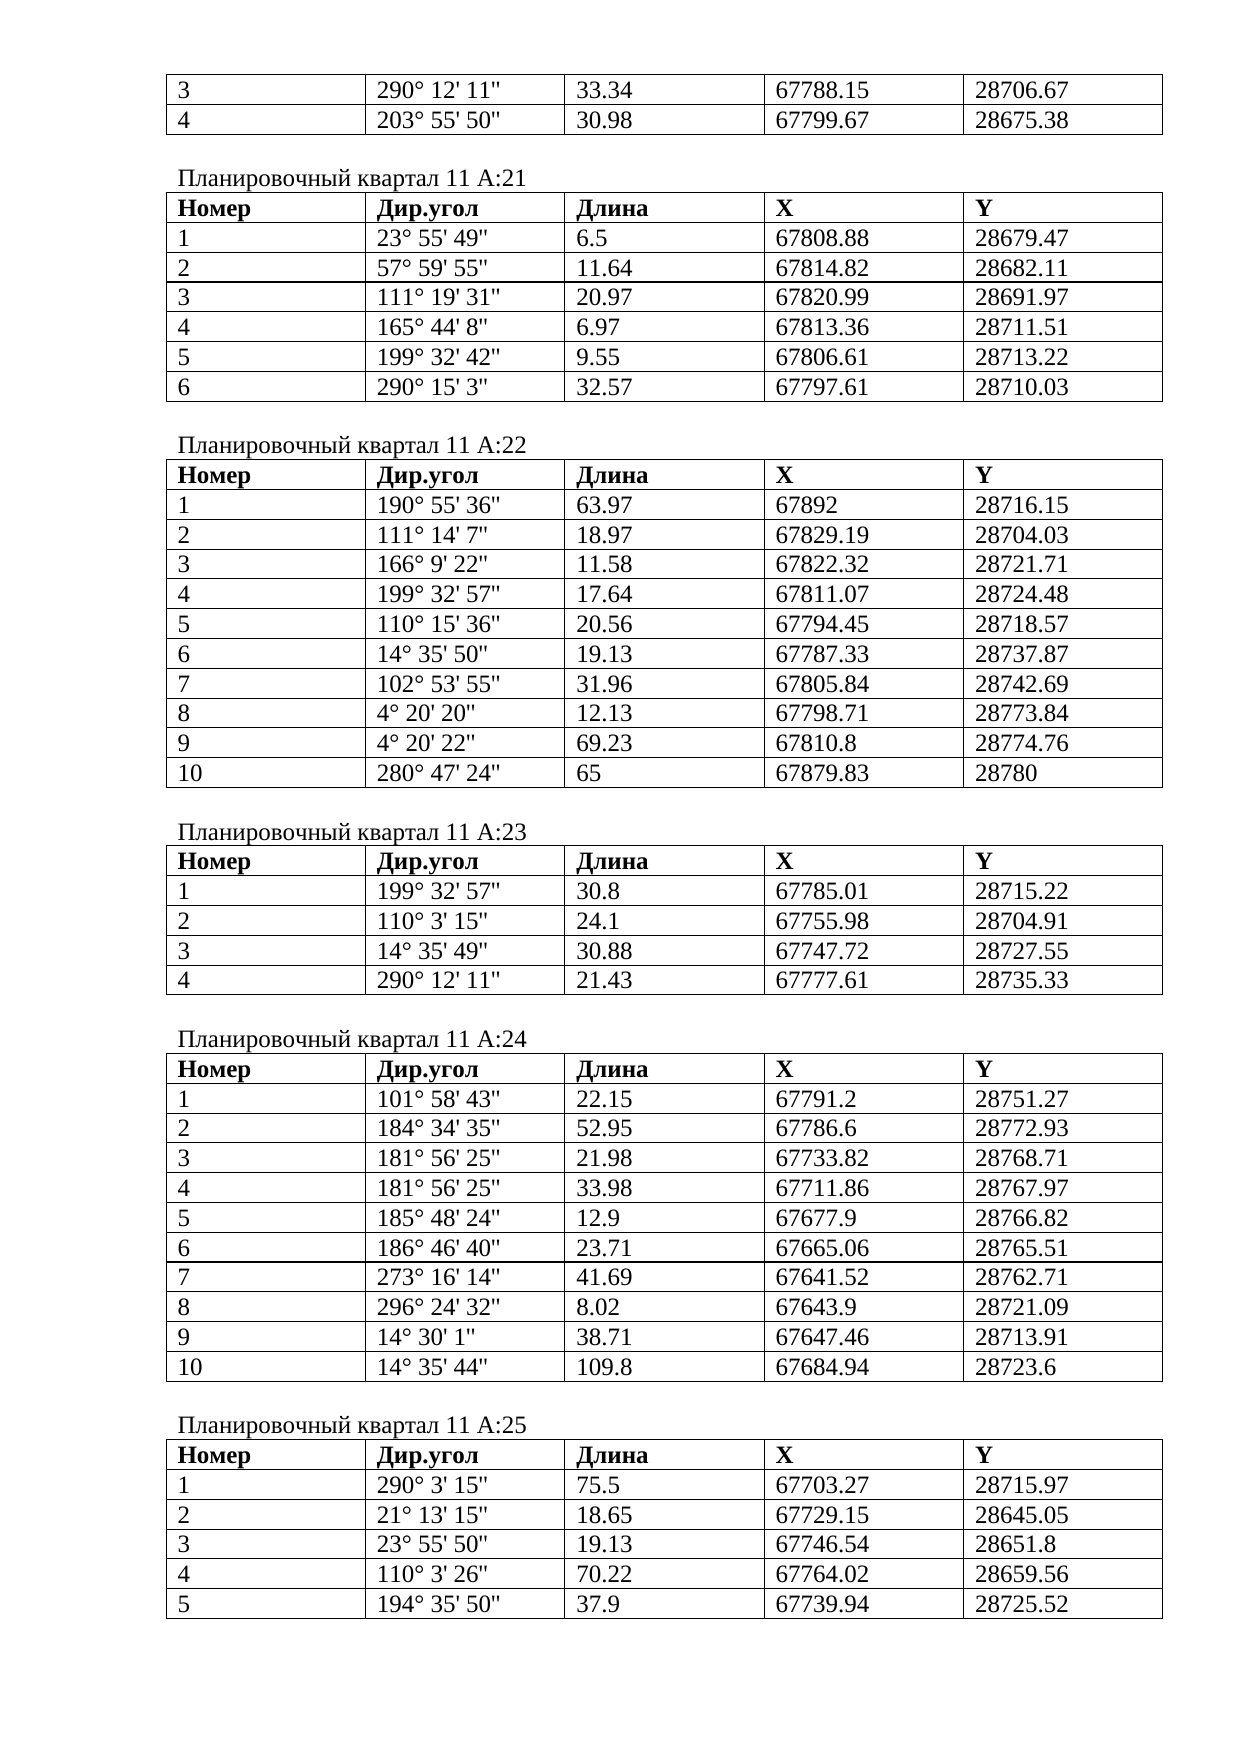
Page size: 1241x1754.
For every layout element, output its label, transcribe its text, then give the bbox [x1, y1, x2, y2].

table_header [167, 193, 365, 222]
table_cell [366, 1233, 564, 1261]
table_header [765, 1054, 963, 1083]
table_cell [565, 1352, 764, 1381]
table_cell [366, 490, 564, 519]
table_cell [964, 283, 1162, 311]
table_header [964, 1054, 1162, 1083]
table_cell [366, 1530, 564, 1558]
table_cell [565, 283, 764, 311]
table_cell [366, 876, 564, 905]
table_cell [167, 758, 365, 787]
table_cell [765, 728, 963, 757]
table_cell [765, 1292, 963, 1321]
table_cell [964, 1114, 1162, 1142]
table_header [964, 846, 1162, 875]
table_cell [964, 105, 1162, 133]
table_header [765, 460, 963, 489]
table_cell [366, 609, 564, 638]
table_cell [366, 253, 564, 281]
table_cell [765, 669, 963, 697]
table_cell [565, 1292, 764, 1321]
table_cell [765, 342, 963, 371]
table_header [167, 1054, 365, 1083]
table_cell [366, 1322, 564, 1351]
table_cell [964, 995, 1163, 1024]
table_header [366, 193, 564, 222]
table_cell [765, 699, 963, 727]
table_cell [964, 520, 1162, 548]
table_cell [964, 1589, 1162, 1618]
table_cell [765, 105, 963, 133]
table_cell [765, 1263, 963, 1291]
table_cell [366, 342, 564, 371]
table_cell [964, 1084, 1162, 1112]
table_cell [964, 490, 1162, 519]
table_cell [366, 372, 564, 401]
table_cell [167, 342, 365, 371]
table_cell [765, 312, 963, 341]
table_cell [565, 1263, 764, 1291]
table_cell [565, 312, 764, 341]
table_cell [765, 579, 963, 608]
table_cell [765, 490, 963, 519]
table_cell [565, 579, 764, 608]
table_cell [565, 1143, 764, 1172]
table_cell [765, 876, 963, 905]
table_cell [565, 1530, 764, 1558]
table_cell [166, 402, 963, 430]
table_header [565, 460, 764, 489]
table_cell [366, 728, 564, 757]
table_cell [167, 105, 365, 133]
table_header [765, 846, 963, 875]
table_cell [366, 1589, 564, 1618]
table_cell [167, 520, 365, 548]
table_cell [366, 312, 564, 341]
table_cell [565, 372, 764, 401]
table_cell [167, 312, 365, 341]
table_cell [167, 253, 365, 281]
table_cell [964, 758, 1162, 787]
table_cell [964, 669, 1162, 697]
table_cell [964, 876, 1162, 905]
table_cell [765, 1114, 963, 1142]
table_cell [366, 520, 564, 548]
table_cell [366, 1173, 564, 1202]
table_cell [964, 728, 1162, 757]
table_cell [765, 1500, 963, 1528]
text Планировочный квартал 11 А:23 [177, 817, 1152, 845]
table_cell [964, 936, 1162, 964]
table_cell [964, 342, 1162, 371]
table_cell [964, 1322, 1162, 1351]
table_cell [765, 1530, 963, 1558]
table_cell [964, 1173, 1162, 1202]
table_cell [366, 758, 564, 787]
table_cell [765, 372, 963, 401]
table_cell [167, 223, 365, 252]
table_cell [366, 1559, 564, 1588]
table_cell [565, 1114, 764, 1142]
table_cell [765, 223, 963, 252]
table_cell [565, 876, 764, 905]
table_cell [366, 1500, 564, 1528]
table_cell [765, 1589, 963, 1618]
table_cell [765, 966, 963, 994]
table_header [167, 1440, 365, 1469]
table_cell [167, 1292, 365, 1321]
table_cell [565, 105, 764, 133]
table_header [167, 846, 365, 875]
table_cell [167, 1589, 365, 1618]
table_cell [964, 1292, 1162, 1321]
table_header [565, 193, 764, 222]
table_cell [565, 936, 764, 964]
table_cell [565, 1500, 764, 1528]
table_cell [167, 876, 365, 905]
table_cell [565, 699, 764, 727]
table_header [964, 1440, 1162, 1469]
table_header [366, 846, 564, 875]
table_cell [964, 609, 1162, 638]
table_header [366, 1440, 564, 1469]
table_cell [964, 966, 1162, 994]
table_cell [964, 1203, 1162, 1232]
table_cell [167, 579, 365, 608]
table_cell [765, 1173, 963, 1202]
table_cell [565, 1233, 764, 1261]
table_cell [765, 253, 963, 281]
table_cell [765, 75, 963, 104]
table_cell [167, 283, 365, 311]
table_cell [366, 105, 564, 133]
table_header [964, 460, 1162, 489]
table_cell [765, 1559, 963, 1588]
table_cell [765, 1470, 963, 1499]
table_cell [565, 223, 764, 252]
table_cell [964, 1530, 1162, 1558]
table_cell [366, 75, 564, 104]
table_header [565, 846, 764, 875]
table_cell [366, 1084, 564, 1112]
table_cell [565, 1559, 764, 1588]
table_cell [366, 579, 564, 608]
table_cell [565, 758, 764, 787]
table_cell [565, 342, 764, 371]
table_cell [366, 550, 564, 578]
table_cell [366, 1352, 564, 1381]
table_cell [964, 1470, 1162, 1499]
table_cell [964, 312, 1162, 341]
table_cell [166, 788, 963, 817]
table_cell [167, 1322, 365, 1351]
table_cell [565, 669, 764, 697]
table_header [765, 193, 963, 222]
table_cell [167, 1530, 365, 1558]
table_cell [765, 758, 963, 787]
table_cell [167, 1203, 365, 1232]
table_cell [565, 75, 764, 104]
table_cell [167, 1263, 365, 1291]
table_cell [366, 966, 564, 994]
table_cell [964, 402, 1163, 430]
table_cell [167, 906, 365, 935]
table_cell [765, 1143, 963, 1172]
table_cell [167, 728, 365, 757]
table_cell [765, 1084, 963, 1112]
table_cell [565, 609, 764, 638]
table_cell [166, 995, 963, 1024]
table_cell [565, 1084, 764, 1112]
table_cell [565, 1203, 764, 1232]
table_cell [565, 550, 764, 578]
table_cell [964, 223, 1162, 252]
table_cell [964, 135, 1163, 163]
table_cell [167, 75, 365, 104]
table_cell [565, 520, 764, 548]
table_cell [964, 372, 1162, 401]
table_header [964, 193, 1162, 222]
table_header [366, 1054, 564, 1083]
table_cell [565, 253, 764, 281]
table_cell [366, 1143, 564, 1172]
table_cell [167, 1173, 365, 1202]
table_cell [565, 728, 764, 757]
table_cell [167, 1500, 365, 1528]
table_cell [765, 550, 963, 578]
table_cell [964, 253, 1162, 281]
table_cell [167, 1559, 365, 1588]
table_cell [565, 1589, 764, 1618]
text Планировочный квартал 11 А:25 [177, 1410, 1152, 1439]
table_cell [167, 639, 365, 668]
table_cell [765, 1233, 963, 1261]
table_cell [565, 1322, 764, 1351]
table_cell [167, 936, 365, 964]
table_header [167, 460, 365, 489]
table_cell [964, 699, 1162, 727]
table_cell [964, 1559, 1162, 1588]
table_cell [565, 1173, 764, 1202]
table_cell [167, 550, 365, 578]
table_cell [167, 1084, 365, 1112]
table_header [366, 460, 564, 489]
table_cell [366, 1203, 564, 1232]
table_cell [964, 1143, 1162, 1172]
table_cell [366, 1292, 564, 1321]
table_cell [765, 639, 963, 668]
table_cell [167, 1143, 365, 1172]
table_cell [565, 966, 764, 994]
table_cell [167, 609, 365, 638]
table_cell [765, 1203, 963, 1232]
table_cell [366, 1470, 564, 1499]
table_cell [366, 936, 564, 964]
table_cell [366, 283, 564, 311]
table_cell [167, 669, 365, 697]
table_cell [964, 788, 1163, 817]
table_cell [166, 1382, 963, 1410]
text Планировочный квартал 11 А:22 [177, 430, 1152, 459]
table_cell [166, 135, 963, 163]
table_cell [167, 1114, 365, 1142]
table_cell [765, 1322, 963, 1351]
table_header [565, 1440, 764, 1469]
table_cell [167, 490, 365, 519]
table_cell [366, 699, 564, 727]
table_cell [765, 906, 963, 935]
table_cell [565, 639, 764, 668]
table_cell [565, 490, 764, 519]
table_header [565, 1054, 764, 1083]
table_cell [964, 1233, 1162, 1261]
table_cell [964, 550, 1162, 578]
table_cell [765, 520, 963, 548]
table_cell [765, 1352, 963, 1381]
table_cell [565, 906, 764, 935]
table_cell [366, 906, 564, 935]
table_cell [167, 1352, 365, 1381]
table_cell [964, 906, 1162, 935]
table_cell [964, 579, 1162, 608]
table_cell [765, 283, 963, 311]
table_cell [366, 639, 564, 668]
text Планировочный квартал 11 А:24 [177, 1024, 1152, 1053]
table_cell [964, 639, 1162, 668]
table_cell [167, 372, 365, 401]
text Планировочный квартал 11 А:21 [177, 163, 1152, 192]
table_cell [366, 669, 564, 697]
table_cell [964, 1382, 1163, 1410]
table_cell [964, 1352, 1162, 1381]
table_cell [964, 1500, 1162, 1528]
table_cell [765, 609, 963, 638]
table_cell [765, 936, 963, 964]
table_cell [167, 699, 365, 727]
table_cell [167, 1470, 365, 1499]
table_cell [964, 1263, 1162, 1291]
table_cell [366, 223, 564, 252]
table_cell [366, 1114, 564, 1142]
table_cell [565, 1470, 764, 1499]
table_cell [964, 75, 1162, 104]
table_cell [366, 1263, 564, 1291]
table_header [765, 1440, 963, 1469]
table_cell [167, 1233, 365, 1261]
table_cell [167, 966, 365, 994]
